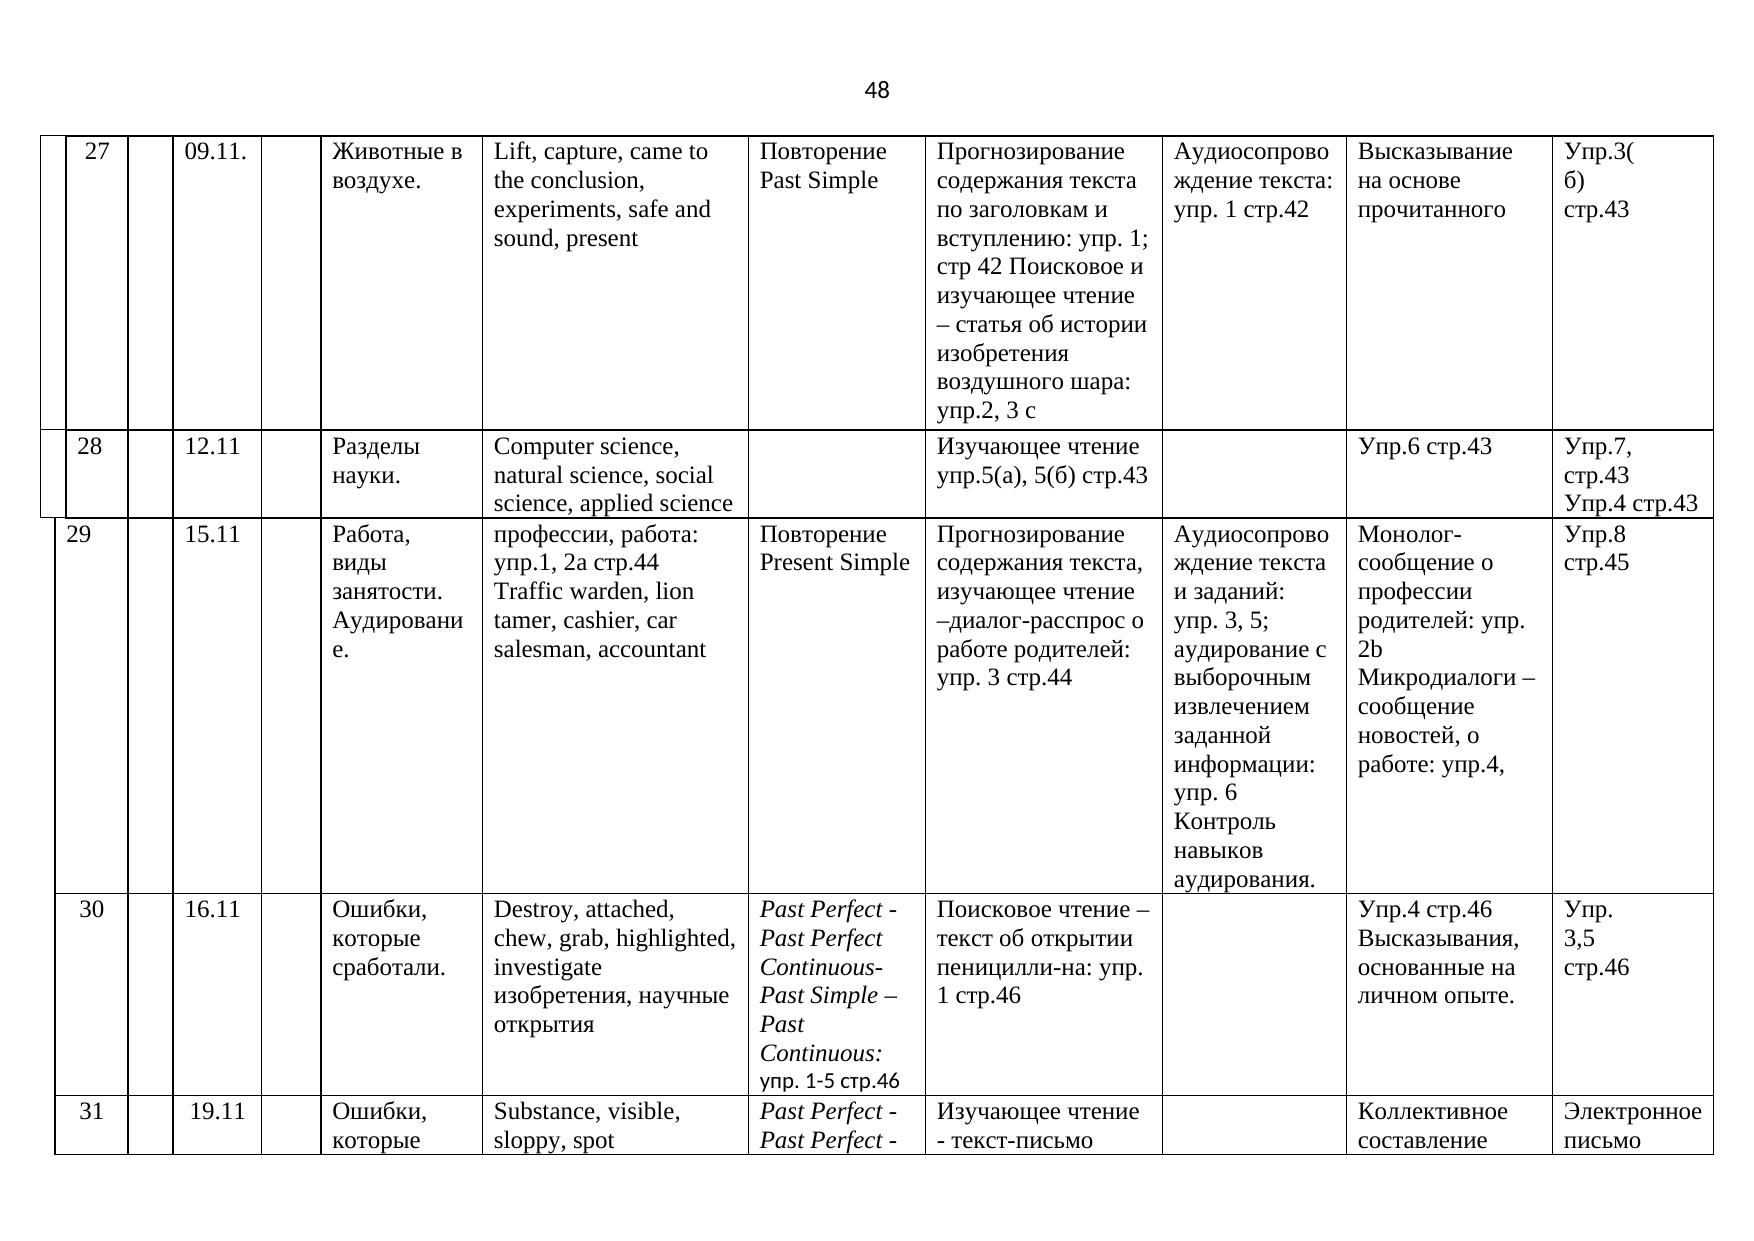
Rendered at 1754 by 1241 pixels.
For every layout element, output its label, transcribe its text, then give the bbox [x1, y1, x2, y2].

table_cell [1163, 1096, 1346, 1154]
table_cell Животные в воздухе. [322, 137, 482, 429]
table_cell Past Perfect - Past Perfect Continuous- Past Simple –Past Continuous: упр. 1-5 стр.46 [749, 894, 925, 1094]
table_cell Аудиосопровождение текста и заданий: упр. 3, 5; аудирование с выборочным извлечением заданной информации: упр. 6 Контроль навыков аудирования. [1163, 519, 1346, 892]
table_cell Повторение Past Simple [749, 137, 925, 429]
table_cell 19.11 [174, 1096, 261, 1154]
table_cell профессии, работа: упр.1, 2a стр.44 Traffic warden, lion tamer, cashier, car salesman, accountant [483, 519, 748, 892]
table_cell Повторение Present Simple [749, 519, 925, 892]
table_cell [129, 894, 172, 1094]
table_cell Поисковое чтение – текст об открытии пеницилли-на: упр. 1 стр.46 [926, 894, 1162, 1094]
table_cell Монолог-сообщение о профессии родителей: упр. 2b Микродиалоги – сообщение новостей, о работе: упр.4, [1347, 519, 1552, 892]
table_cell [262, 1096, 320, 1154]
table_cell [41, 136, 65, 429]
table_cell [1553, 1096, 1713, 1154]
table_cell [129, 431, 172, 517]
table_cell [926, 1096, 1162, 1154]
table_cell Прогнозирование содержания текста по заголовкам и вступлению: упр. 1; cтр 42 Поисковое и изучающее чтение – статья об истории изобретения воздушного шара: упр.2, 3 с [926, 137, 1162, 429]
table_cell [483, 1096, 748, 1154]
table_cell Упр.3(б) стр.43 [1553, 137, 1713, 429]
table_cell [129, 519, 172, 892]
table_cell Ошибки, которые сработали. [322, 894, 482, 1094]
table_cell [322, 1096, 482, 1154]
table_cell [1163, 894, 1346, 1094]
table_cell [41, 430, 65, 517]
table_cell Упр.6 стр.43 [1347, 431, 1552, 517]
table_cell [262, 894, 320, 1094]
table_cell Упр.7, стр.43 Упр.4 стр.43 [1553, 431, 1713, 517]
table_cell [262, 137, 320, 429]
table_cell 29 [56, 518, 127, 892]
table_cell [262, 519, 320, 892]
table_cell [129, 1096, 172, 1154]
table_cell Высказывание на основе прочитанного [1347, 137, 1552, 429]
table_cell 30 [56, 894, 127, 1094]
table_cell Destroy, attached, chew, grab, highlighted, investigate изобретения, научные открытия [483, 894, 748, 1094]
table_cell Прогнозирование содержания текста, изучающее чтение –диалог-расспрос о работе родителей: упр. 3 стр.44 [926, 519, 1162, 892]
table_cell Упр. 3,5 стр.46 [1553, 894, 1713, 1094]
table_cell 09.11. [174, 137, 261, 429]
table_cell [262, 431, 320, 517]
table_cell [1347, 1096, 1552, 1154]
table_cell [749, 1096, 925, 1154]
table_cell Разделы науки. [322, 431, 482, 517]
table_cell 28 [67, 431, 127, 517]
table_cell Аудиосопровождение текста: упр. 1 стр.42 [1163, 137, 1346, 429]
table_cell Упр.8 стр.45 [1553, 519, 1713, 892]
table_cell 15.11 [174, 519, 261, 892]
table_cell [129, 137, 172, 429]
table_cell 27 [67, 137, 127, 429]
table_cell [1163, 431, 1346, 517]
table_cell 31 [56, 1096, 127, 1154]
table_cell 16.11 [174, 894, 261, 1094]
table_cell Работа, виды занятости. Аудирование. [322, 519, 482, 892]
table_cell Упр.4 стр.46 Высказывания, основанные на личном опыте. [1347, 894, 1552, 1094]
table_cell Изучающее чтение упр.5(а), 5(б) стр.43 [926, 431, 1162, 517]
table_cell Computer science, natural science, social science, applied science [483, 431, 748, 517]
table_cell 12.11 [174, 431, 261, 517]
table_cell [749, 431, 925, 517]
table_cell Lift, capture, came to the conclusion, experiments, safe and sound, present [483, 137, 748, 429]
